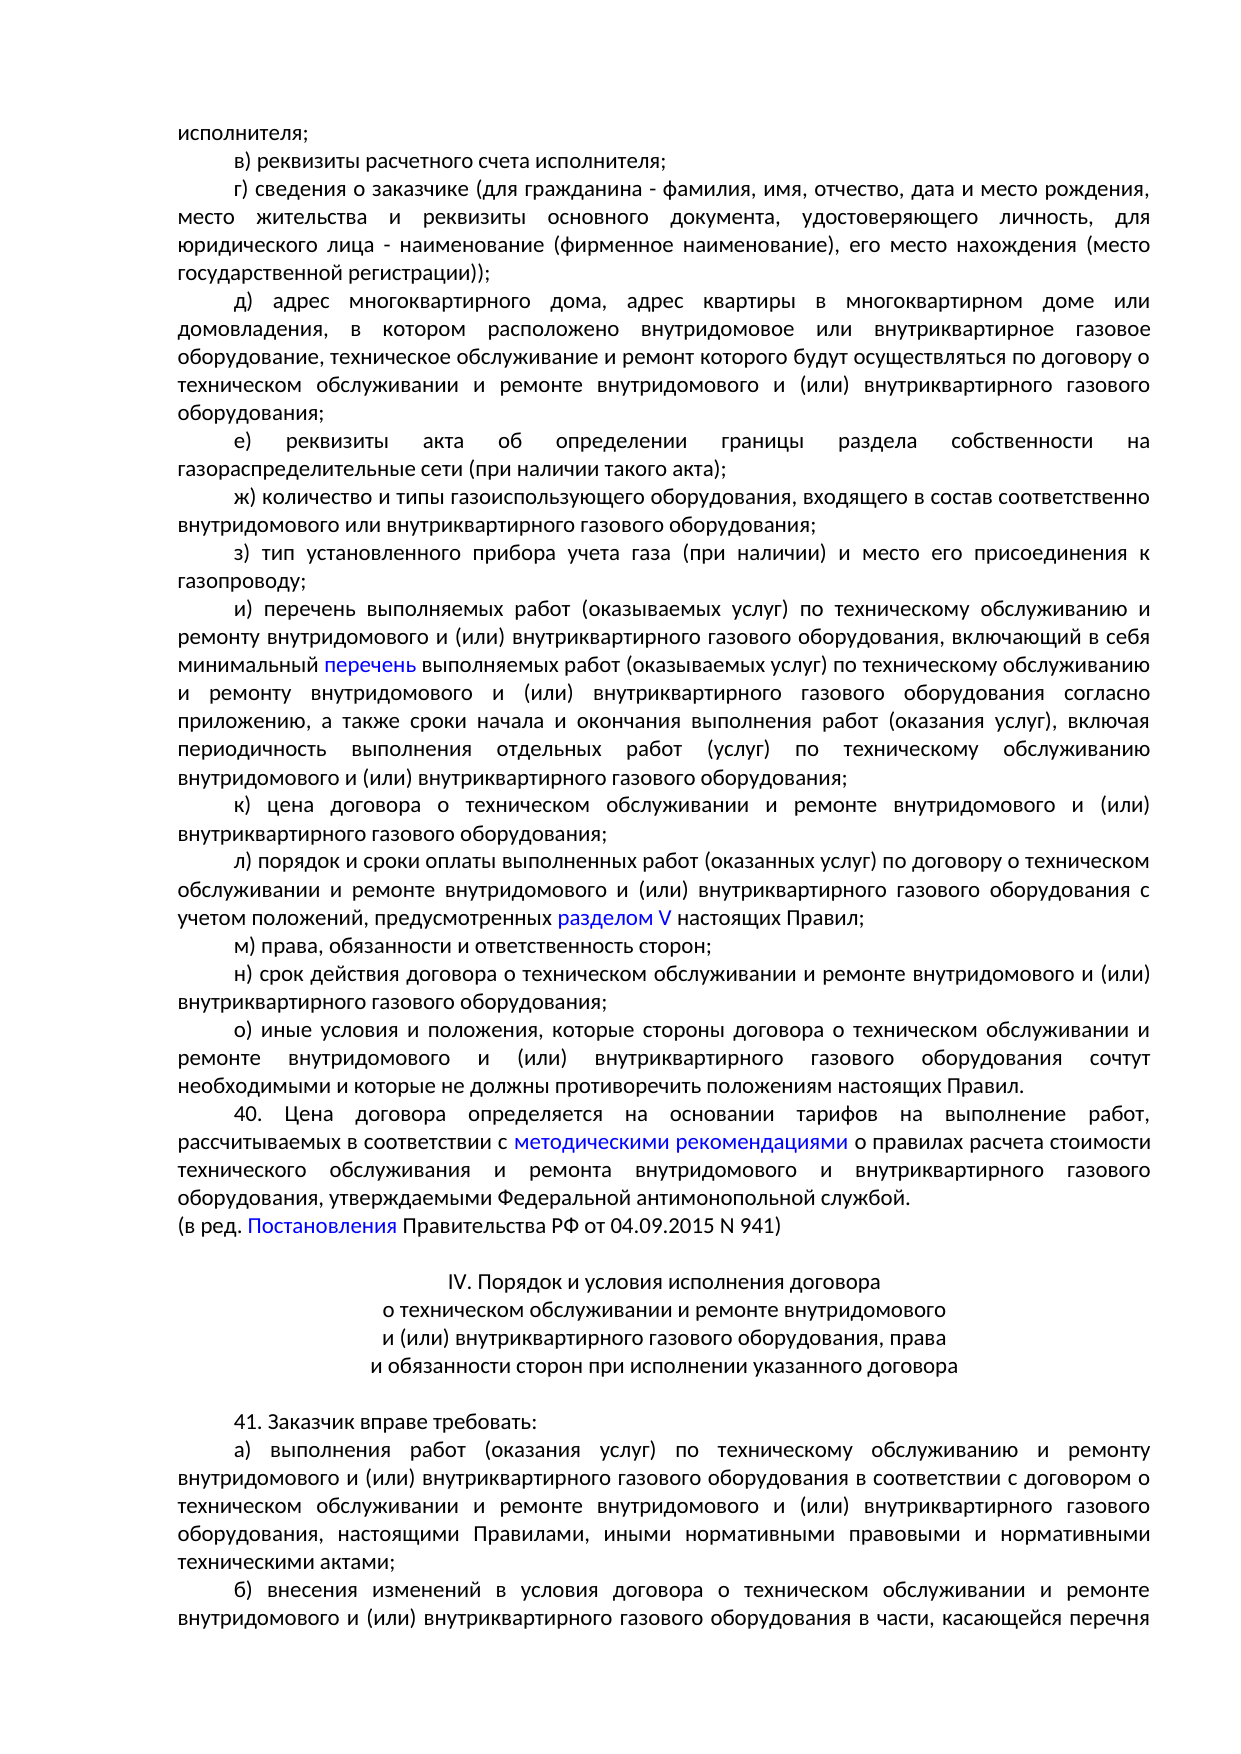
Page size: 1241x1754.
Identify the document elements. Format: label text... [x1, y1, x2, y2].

text ж) количество и типы газоиспользующего оборудования, входящего в состав соответственно внутридомового или внутриквартирного газового оборудования; [177, 482, 1152, 538]
text (в ред. Постановления Правительства РФ от 04.09.2015 N 941) [177, 1211, 1152, 1239]
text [177, 1575, 1152, 1631]
text з) тип установленного прибора учета газа (при наличии) и место его присоединения к газопроводу; [177, 538, 1152, 594]
text и) перечень выполняемых работ (оказываемых услуг) по техническому обслуживанию и ремонту внутридомового и (или) внутриквартирного газового оборудования, включающий в себя минимальный перечень выполняемых работ (оказываемых услуг) по техническому обслуживанию и ремонту внутридомового и (или) внутриквартирного газового оборудования согласно приложению, а также сроки начала и окончания выполнения работ (оказания услуг), включая периодичность выполнения отдельных работ (услуг) по техническому обслуживанию внутридомового и (или) внутриквартирного газового оборудования; [177, 594, 1152, 791]
text 40. Цена договора определяется на основании тарифов на выполнение работ, рассчитываемых в соответствии с методическими рекомендациями о правилах расчета стоимости технического обслуживания и ремонта внутридомового и внутриквартирного газового оборудования, утверждаемыми Федеральной антимонопольной службой. [177, 1099, 1152, 1211]
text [177, 118, 1152, 146]
text о) иные условия и положения, которые стороны договора о техническом обслуживании и ремонте внутридомового и (или) внутриквартирного газового оборудования сочтут необходимыми и которые не должны противоречить положениям настоящих Правил. [177, 1015, 1152, 1099]
text в) реквизиты расчетного счета исполнителя; [177, 146, 1152, 174]
text 41. Заказчик вправе требовать: [177, 1407, 1152, 1435]
text е) реквизиты акта об определении границы раздела собственности на газораспределительные сети (при наличии такого акта); [177, 426, 1152, 482]
text л) порядок и сроки оплаты выполненных работ (оказанных услуг) по договору о техническом обслуживании и ремонте внутридомового и (или) внутриквартирного газового оборудования с учетом положений, предусмотренных разделом V настоящих Правил; [177, 847, 1152, 931]
text и обязанности сторон при исполнении указанного договора [177, 1351, 1152, 1379]
text IV. Порядок и условия исполнения договора [177, 1267, 1152, 1295]
text г) сведения о заказчике (для гражданина - фамилия, имя, отчество, дата и место рождения, место жительства и реквизиты основного документа, удостоверяющего личность, для юридического лица - наименование (фирменное наименование), его место нахождения (место государственной регистрации)); [177, 174, 1152, 286]
text к) цена договора о техническом обслуживании и ремонте внутридомового и (или) внутриквартирного газового оборудования; [177, 791, 1152, 847]
text а) выполнения работ (оказания услуг) по техническому обслуживанию и ремонту внутридомового и (или) внутриквартирного газового оборудования в соответствии с договором о техническом обслуживании и ремонте внутридомового и (или) внутриквартирного газового оборудования, настоящими Правилами, иными нормативными правовыми и нормативными техническими актами; [177, 1435, 1152, 1575]
text о техническом обслуживании и ремонте внутридомового [177, 1295, 1152, 1323]
text м) права, обязанности и ответственность сторон; [177, 931, 1152, 959]
text д) адрес многоквартирного дома, адрес квартиры в многоквартирном доме или домовладения, в котором расположено внутридомовое или внутриквартирное газовое оборудование, техническое обслуживание и ремонт которого будут осуществляться по договору о техническом обслуживании и ремонте внутридомового и (или) внутриквартирного газового оборудования; [177, 286, 1152, 426]
text и (или) внутриквартирного газового оборудования, права [177, 1323, 1152, 1351]
text н) срок действия договора о техническом обслуживании и ремонте внутридомового и (или) внутриквартирного газового оборудования; [177, 959, 1152, 1015]
